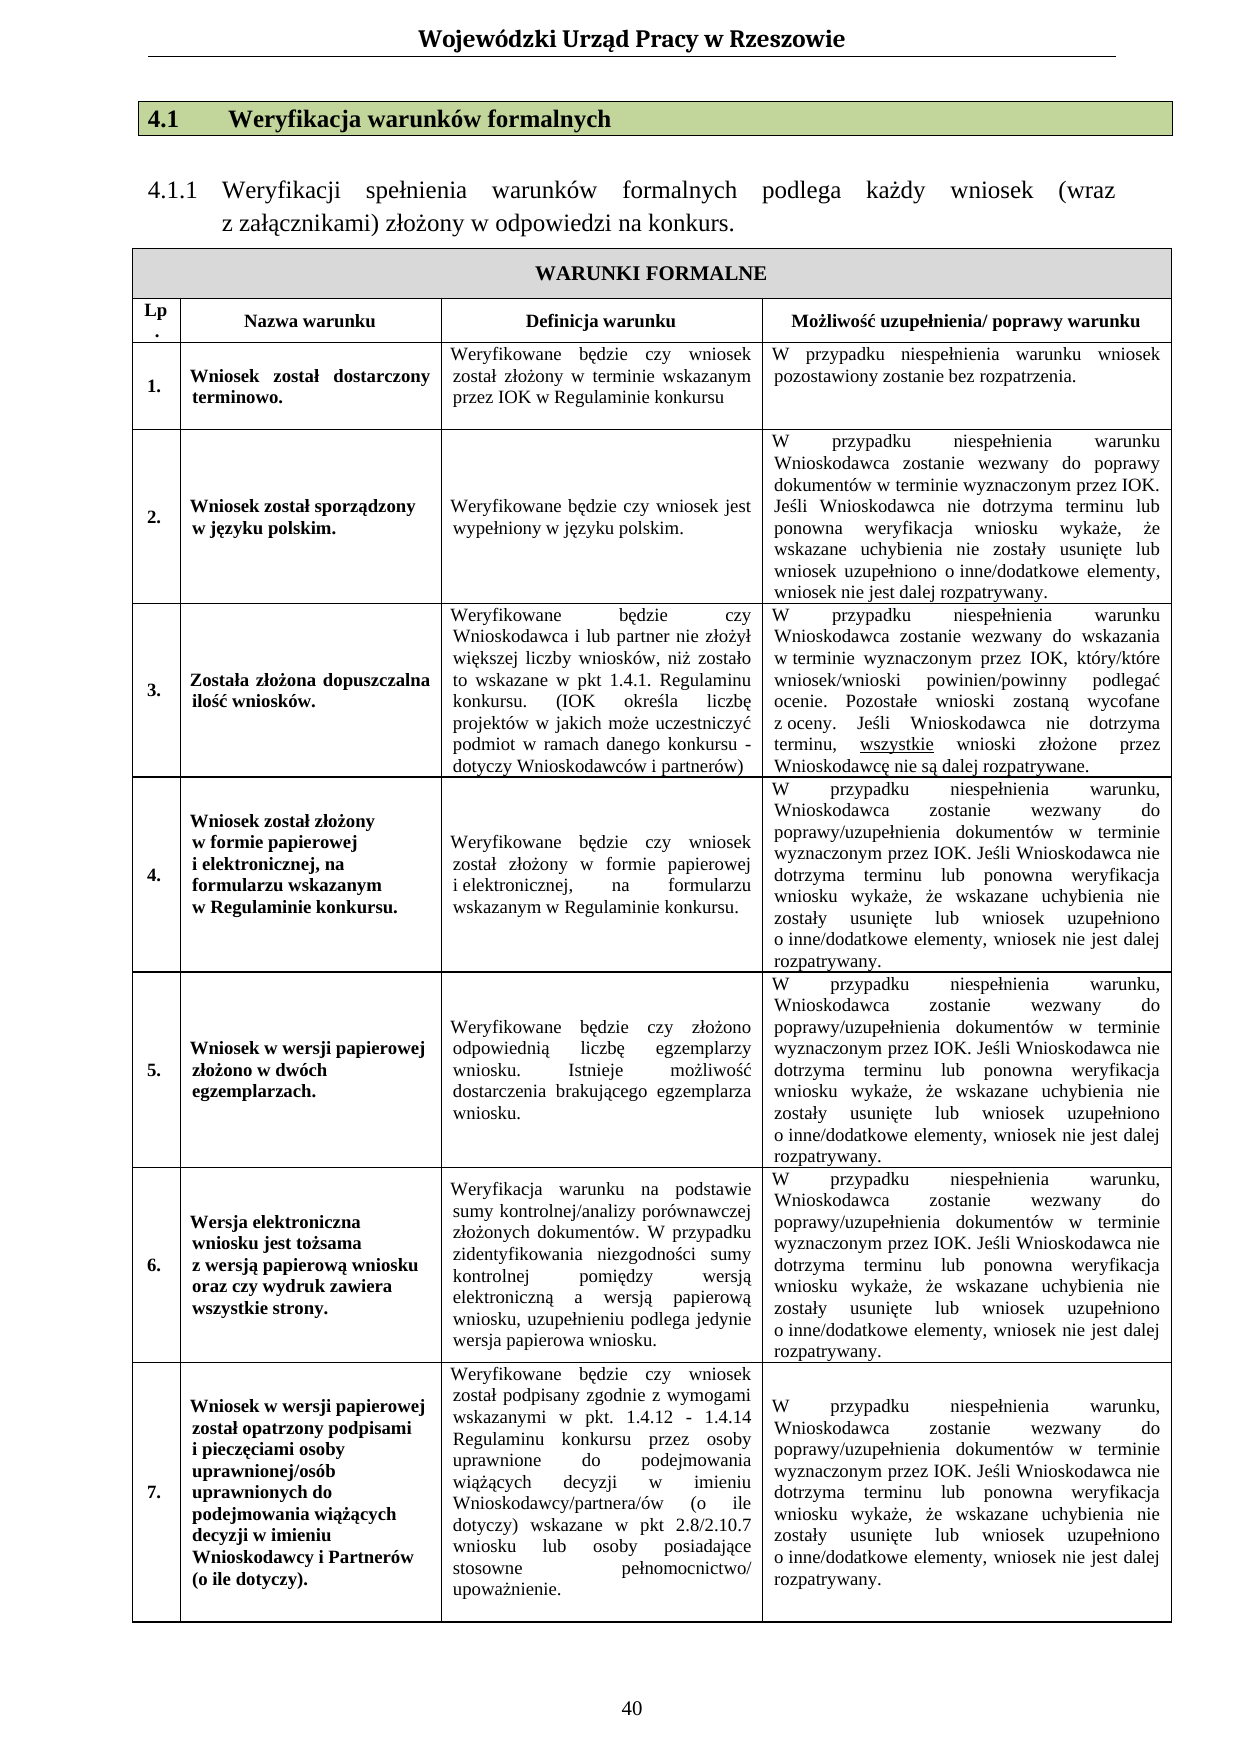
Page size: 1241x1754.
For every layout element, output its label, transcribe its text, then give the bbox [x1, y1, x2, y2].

table_cell 6. [133, 1168, 180, 1362]
table_cell Została złożona dopuszczalna ilość wniosków. [181, 604, 441, 776]
table_header WARUNKI FORMALNE [133, 249, 1171, 298]
table_cell W przypadku niespełnienia warunku Wnioskodawca zostanie wezwany do wskazania w terminie wyznaczonym przez IOK, który/które wniosek/wnioski powinien/powinny podlegać ocenie. Pozostałe wnioski zostaną wycofane z oceny. Jeśli Wnioskodawca nie dotrzyma terminu, wszystkie wnioski złożone przez Wnioskodawcę nie są dalej rozpatrywane. [763, 604, 1171, 776]
table_cell Wniosek został sporządzony w języku polskim. [181, 430, 441, 603]
table_cell 3. [133, 604, 180, 776]
table_cell Weryfikowane będzie czy Wnioskodawca i lub partner nie złożył większej liczby wniosków, niż zostało to wskazane w pkt 1.4.1. Regulaminu konkursu. (IOK określa liczbę projektów w jakich może uczestniczyć podmiot w ramach danego konkursu - dotyczy Wnioskodawców i partnerów) [442, 604, 762, 776]
table_cell Wniosek został złożony w formie papierowej i elektronicznej, na formularzu wskazanym w Regulaminie konkursu. [181, 778, 441, 971]
table_cell Możliwość uzupełnienia/ poprawy warunku [763, 299, 1171, 342]
table_cell Weryfikowane będzie czy wniosek został złożony w formie papierowej i elektronicznej, na formularzu wskazanym w Regulaminie konkursu. [442, 778, 762, 971]
table_cell Weryfikowane będzie czy wniosek jest wypełniony w języku polskim. [442, 430, 762, 603]
table_cell 1. [133, 343, 180, 429]
table_cell Wniosek w wersji papierowej został opatrzony podpisami i pieczęciami osoby uprawnionej/osób uprawnionych do podejmowania wiążących decyzji w imieniu Wnioskodawcy i Partnerów (o ile dotyczy). [181, 1363, 441, 1621]
table_cell Wniosek w wersji papierowej złożono w dwóch egzemplarzach. [181, 973, 441, 1167]
table_cell 7. [133, 1363, 180, 1621]
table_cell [763, 1363, 1171, 1621]
table_cell W przypadku niespełnienia warunku Wnioskodawca zostanie wezwany do poprawy dokumentów w terminie wyznaczonym przez IOK. Jeśli Wnioskodawca nie dotrzyma terminu lub ponowna weryfikacja wniosku wykaże, że wskazane uchybienia nie zostały usunięte lub wniosek uzupełniono o inne/dodatkowe elementy, wniosek nie jest dalej rozpatrywany. [763, 430, 1171, 603]
subtitle Weryfikacji spełnienia warunków formalnych podlega każdy wniosek (wraz z załącznikami) złożony w odpowiedzi na konkurs. [148, 175, 1116, 237]
table_cell 4. [133, 778, 180, 971]
table_cell W przypadku niespełnienia warunku wniosek pozostawiony zostanie bez rozpatrzenia. [763, 343, 1171, 429]
table_cell Weryfikowane będzie czy wniosek został podpisany zgodnie z wymogami wskazanymi w pkt. 1.4.12 - 1.4.14 Regulaminu konkursu przez osoby uprawnione do podejmowania wiążących decyzji w imieniu Wnioskodawcy/partnera/ów (o ile dotyczy) wskazane w pkt 2.8/2.10.7 wniosku lub osoby posiadające stosowne pełnomocnictwo/ upoważnienie. [442, 1363, 762, 1621]
table_cell Nazwa warunku [181, 299, 441, 342]
table_cell Weryfikacja warunku na podstawie sumy kontrolnej/analizy porównawczej złożonych dokumentów. W przypadku zidentyfikowania niezgodności sumy kontrolnej pomiędzy wersją elektroniczną a wersją papierową wniosku, uzupełnieniu podlega jedynie wersja papierowa wniosku. [442, 1168, 762, 1362]
table_cell Definicja warunku [442, 299, 762, 342]
table_cell Weryfikowane będzie czy złożono odpowiednią liczbę egzemplarzy wniosku. Istnieje możliwość dostarczenia brakującego egzemplarza wniosku. [442, 973, 762, 1167]
table_cell Weryfikowane będzie czy wniosek został złożony w terminie wskazanym przez IOK w Regulaminie konkursu [442, 343, 762, 429]
table_cell Wniosek został dostarczony terminowo. [181, 343, 441, 429]
subtitle Weryfikacja warunków formalnych [139, 102, 1172, 135]
table_cell 2. [133, 430, 180, 603]
table_cell Wersja elektroniczna wniosku jest tożsama z wersją papierową wniosku oraz czy wydruk zawiera wszystkie strony. [181, 1168, 441, 1362]
table_cell 5. [133, 973, 180, 1167]
table_cell Lp. [133, 299, 180, 342]
